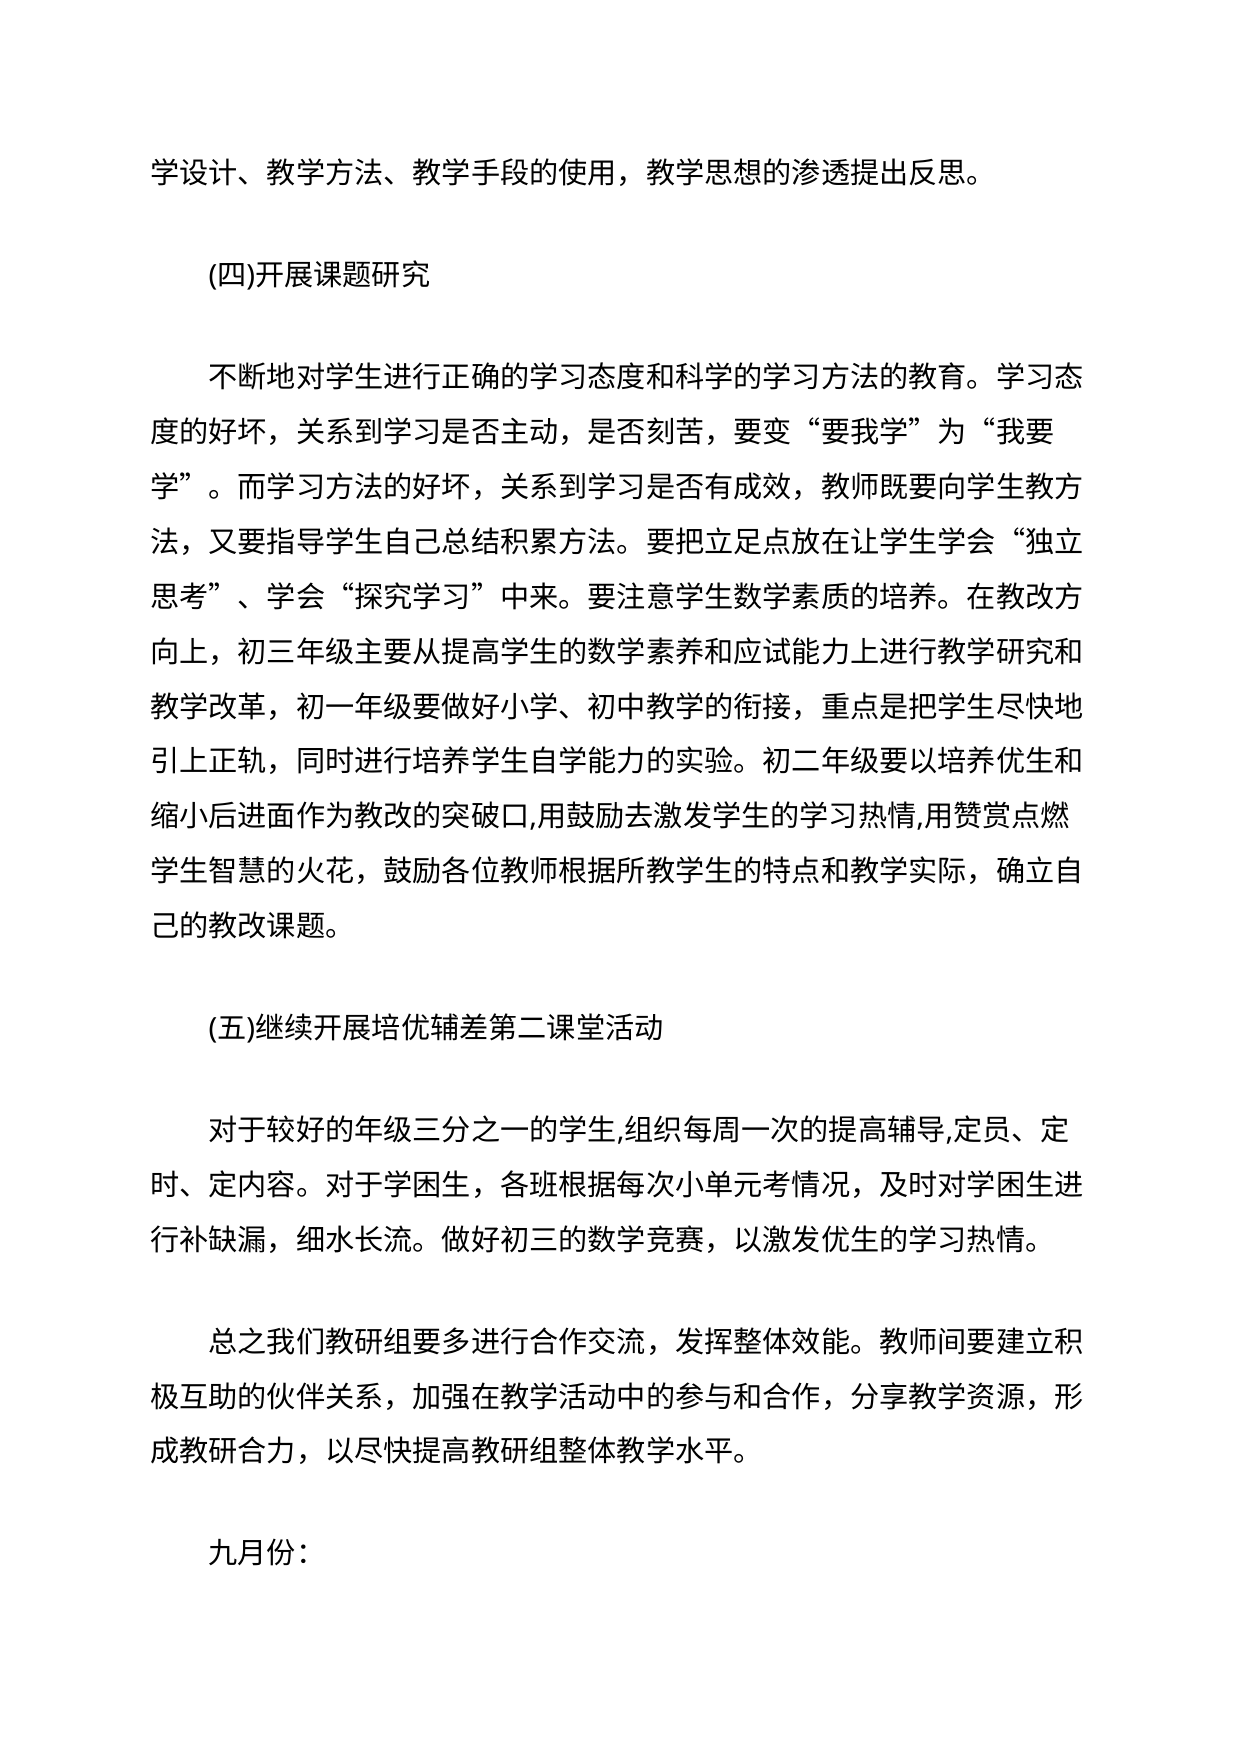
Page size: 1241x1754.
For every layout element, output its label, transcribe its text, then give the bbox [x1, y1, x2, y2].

text (五)继续开展培优辅差第二课堂活动 [150, 1004, 1090, 1047]
text 不断地对学生进行正确的学习态度和科学的学习方法的教育。学习态度的好坏，关系到学习是否主动，是否刻苦，要变“要我学”为“我要学”。而学习方法的好坏，关系到学习是否有成效，教师既要向学生教方法，又要指导学生自己总结积累方法。要把立足点放在让学生学会“独立思考”、学会“探究学习”中来。要注意学生数学素质的培养。在教改方向上，初三年级主要从提高学生的数学素养和应试能力上进行教学研究和教学改革，初一年级要做好小学、初中教学的衔接，重点是把学生尽快地引上正轨，同时进行培养学生自学能力的实验。初二年级要以培养优生和缩小后进面作为教改的突破口,用鼓励去激发学生的学习热情,用赞赏点燃学生智慧的火花，鼓励各位教师根据所教学生的特点和教学实际，确立自己的教改课题。 [150, 354, 1090, 945]
text 总之我们教研组要多进行合作交流，发挥整体效能。教师间要建立积极互助的伙伴关系，加强在教学活动中的参与和合作，分享教学资源，形成教研合力，以尽快提高教研组整体教学水平。 [150, 1318, 1090, 1470]
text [150, 150, 1090, 192]
text (四)开展课题研究 [150, 252, 1090, 294]
text 九月份： [150, 1530, 1090, 1572]
text 对于较好的年级三分之一的学生,组织每周一次的提高辅导,定员、定时、定内容。对于学困生，各班根据每次小单元考情况，及时对学困生进行补缺漏，细水长流。做好初三的数学竞赛，以激发优生的学习热情。 [150, 1107, 1090, 1259]
